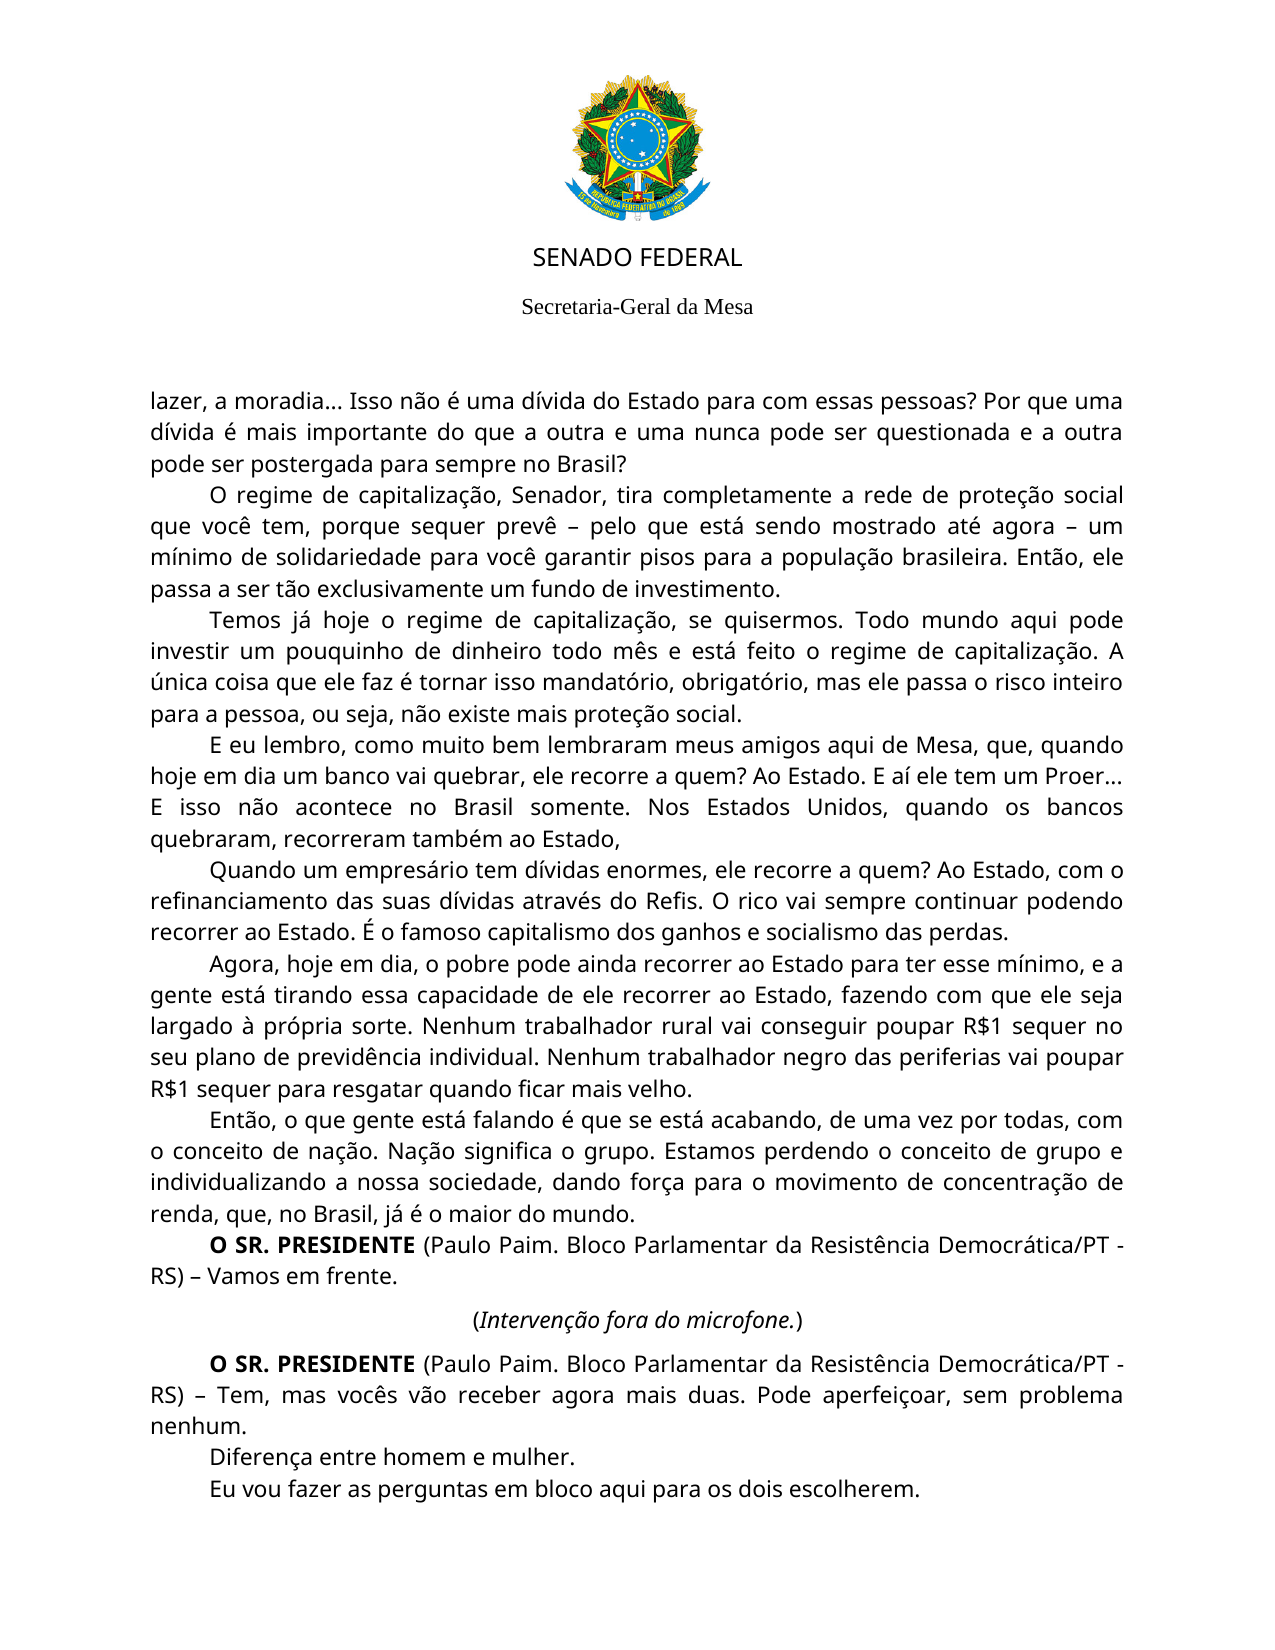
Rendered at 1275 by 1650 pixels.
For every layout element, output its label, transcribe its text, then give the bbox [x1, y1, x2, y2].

text Temos já hoje o regime de capitalização, se quisermos. Todo mundo aqui pode investir um pouquinho de dinheiro todo mês e está feito o regime de capitalização. A única coisa que ele faz é tornar isso mandatório, obrigatório, mas ele passa o risco inteiro para a pessoa, ou seja, não existe mais proteção social. [150, 604, 1125, 729]
text O SR. PRESIDENTE (Paulo Paim. Bloco Parlamentar da Resistência Democrática/PT - RS) – Tem, mas vocês vão receber agora mais duas. Pode aperfeiçoar, sem problema nenhum. [150, 1347, 1125, 1441]
picture [564, 75, 711, 221]
text Diferença entre homem e mulher. [150, 1441, 1125, 1472]
text Então, o que gente está falando é que se está acabando, de uma vez por todas, com o conceito de nação. Nação significa o grupo. Estamos perdendo o conceito de grupo e individualizando a nossa sociedade, dando força para o movimento de concentração de renda, que, no Brasil, já é o maior do mundo. [150, 1104, 1125, 1229]
text O SR. PRESIDENTE (Paulo Paim. Bloco Parlamentar da Resistência Democrática/PT - RS) – Vamos em frente. [150, 1229, 1125, 1291]
text (Intervenção fora do microfone.) [150, 1304, 1125, 1335]
text Eu vou fazer as perguntas em bloco aqui para os dois escolherem. [150, 1472, 1125, 1504]
text E eu lembro, como muito bem lembraram meus amigos aqui de Mesa, que, quando hoje em dia um banco vai quebrar, ele recorre a quem? Ao Estado. E aí ele tem um Proer... E isso não acontece no Brasil somente. Nos Estados Unidos, quando os bancos quebraram, recorreram também ao Estado, [150, 729, 1125, 854]
text Agora, hoje em dia, o pobre pode ainda recorrer ao Estado para ter esse mínimo, e a gente está tirando essa capacidade de ele recorrer ao Estado, fazendo com que ele seja largado à própria sorte. Nenhum trabalhador rural vai conseguir poupar R$1 sequer no seu plano de previdência individual. Nenhum trabalhador negro das periferias vai poupar R$1 sequer para resgatar quando ficar mais velho. [150, 947, 1125, 1104]
text O regime de capitalização, Senador, tira completamente a rede de proteção social que você tem, porque sequer prevê – pelo que está sendo mostrado até agora – um mínimo de solidariedade para você garantir pisos para a população brasileira. Então, ele passa a ser tão exclusivamente um fundo de investimento. [150, 479, 1125, 604]
text Quando um empresário tem dívidas enormes, ele recorre a quem? Ao Estado, com o refinanciamento das suas dívidas através do Refis. O rico vai sempre continuar podendo recorrer ao Estado. É o famoso capitalismo dos ganhos e socialismo das perdas. [150, 854, 1125, 947]
